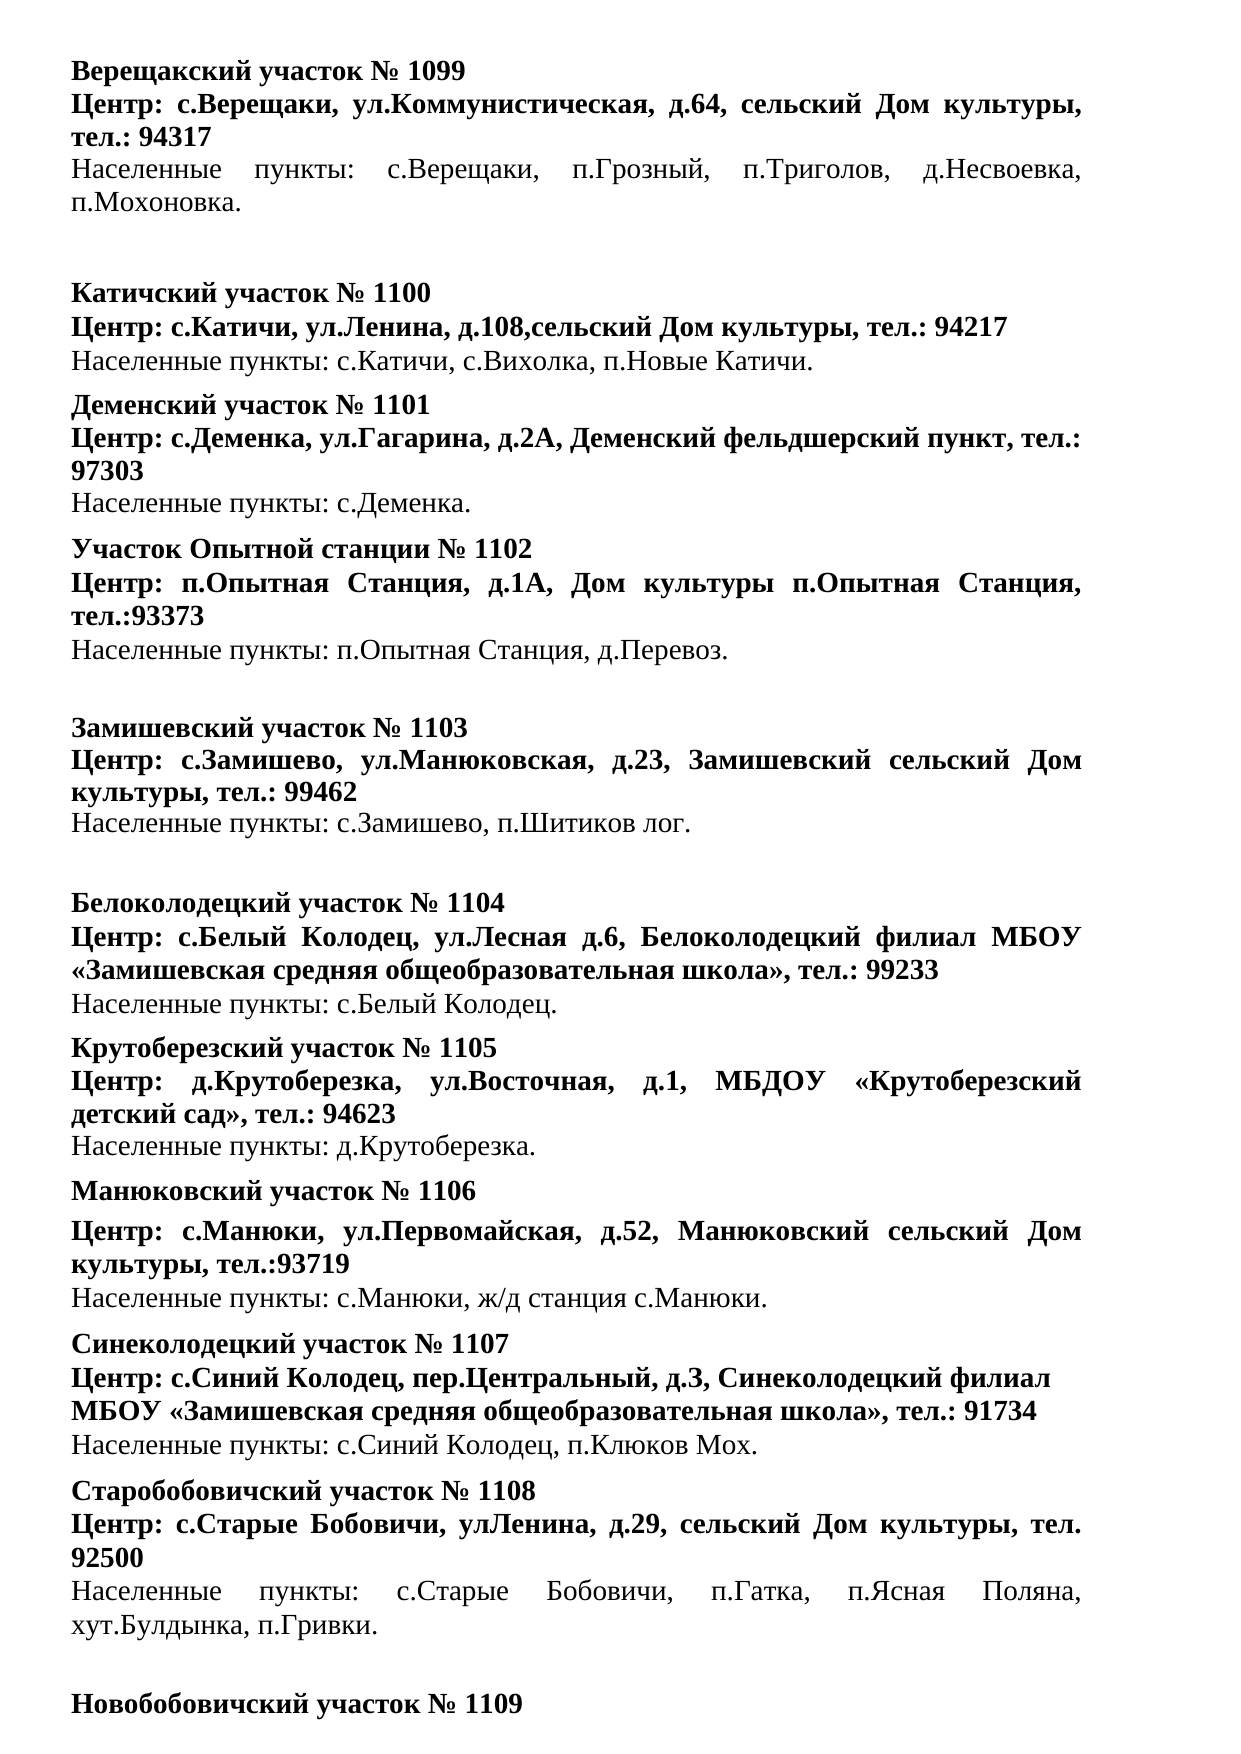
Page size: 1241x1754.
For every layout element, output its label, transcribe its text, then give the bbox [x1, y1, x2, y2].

text Населенные пункты: с.Старые Бобовичи, п.Гатка, п.Ясная Поляна, хут.Булдынка, п.Гривки. [71, 1573, 1083, 1641]
text Населенные пункты: с.Белый Колодец. [71, 986, 1083, 1019]
text Населенные пункты: п.Опытная Станция, д.Перевоз. [71, 632, 1083, 666]
text Населенные пункты: с.Замишево, п.Шитиков лог. [71, 807, 1083, 839]
text Катичский участок № 1100 [71, 276, 1083, 309]
text Населенные пункты: с.Деменка. [71, 486, 1083, 519]
text Манюковский участок № 1106 [71, 1174, 1083, 1207]
text Центр: с.Синий Колодец, пер.Центральный, д.З, Синеколодецкий филиал [71, 1360, 1083, 1393]
text Населенные пункты: с.Верещаки, п.Грозный, п.Триголов, д.Несвоевка, п.Мохоновка. [71, 152, 1083, 217]
text Центр: д.Крутоберезка, ул.Восточная, д.1, МБДОУ «Крутоберезский детский сад», тел.: 94623 [71, 1064, 1083, 1129]
text Центр: с.Старые Бобовичи, улЛенина, д.29, сельский Дом культуры, тел. 92500 [71, 1506, 1083, 1573]
text Центр: с.Катичи, ул.Ленина, д.108,сельский Дом культуры, тел.: 94217 [71, 309, 1083, 343]
text МБОУ «Замишевская средняя общеобразовательная школа», тел.: 91734 [71, 1393, 1083, 1427]
text Верещакский участок № 1099 [71, 54, 1083, 87]
text Синеколодецкий участок № 1107 [71, 1326, 1083, 1360]
text Населенные пункты: с.Синий Колодец, п.Клюков Мох. [71, 1427, 1083, 1460]
text Населенные пункты: д.Крутоберезка. [71, 1129, 1083, 1162]
text Населенные пункты: с.Манюки, ж/д станция с.Манюки. [71, 1280, 1083, 1314]
text Центр: с.Белый Колодец, ул.Лесная д.6, Белоколодецкий филиал МБОУ «Замишевская средняя общеобразовательная школа», тел.: 99233 [71, 919, 1083, 986]
text Новобобовичский участок № 1109 [71, 1686, 1083, 1720]
text Населенные пункты: с.Катичи, с.Вихолка, п.Новые Катичи. [71, 343, 1083, 376]
text Центр: с.Замишево, ул.Манюковская, д.23, Замишевский сельский Дом культуры, тел.: 99462 [71, 744, 1083, 807]
text Центр: с.Манюки, ул.Первомайская, д.52, Манюковский сельский Дом культуры, тел.:93719 [71, 1213, 1083, 1280]
text Деменский участок № 1101 [71, 389, 1083, 421]
text Белоколодецкий участок № 1104 [71, 885, 1083, 919]
text Центр: с.Деменка, ул.Гагарина, д.2А, Деменский фельдшерский пункт, тел.: 97303 [71, 421, 1083, 486]
text Участок Опытной станции № 1102 [71, 531, 1083, 565]
text Старобобовичский участок № 1108 [71, 1473, 1083, 1506]
text Центр: с.Верещаки, ул.Коммунистическая, д.64, сельский Дом культуры, тел.: 94317 [71, 87, 1083, 152]
text Центр: п.Опытная Станция, д.1А, Дом культуры п.Опытная Станция, тел.:93373 [71, 565, 1083, 632]
text Замишевский участок № 1103 [71, 711, 1083, 744]
text Крутоберезский участок № 1105 [71, 1032, 1083, 1064]
